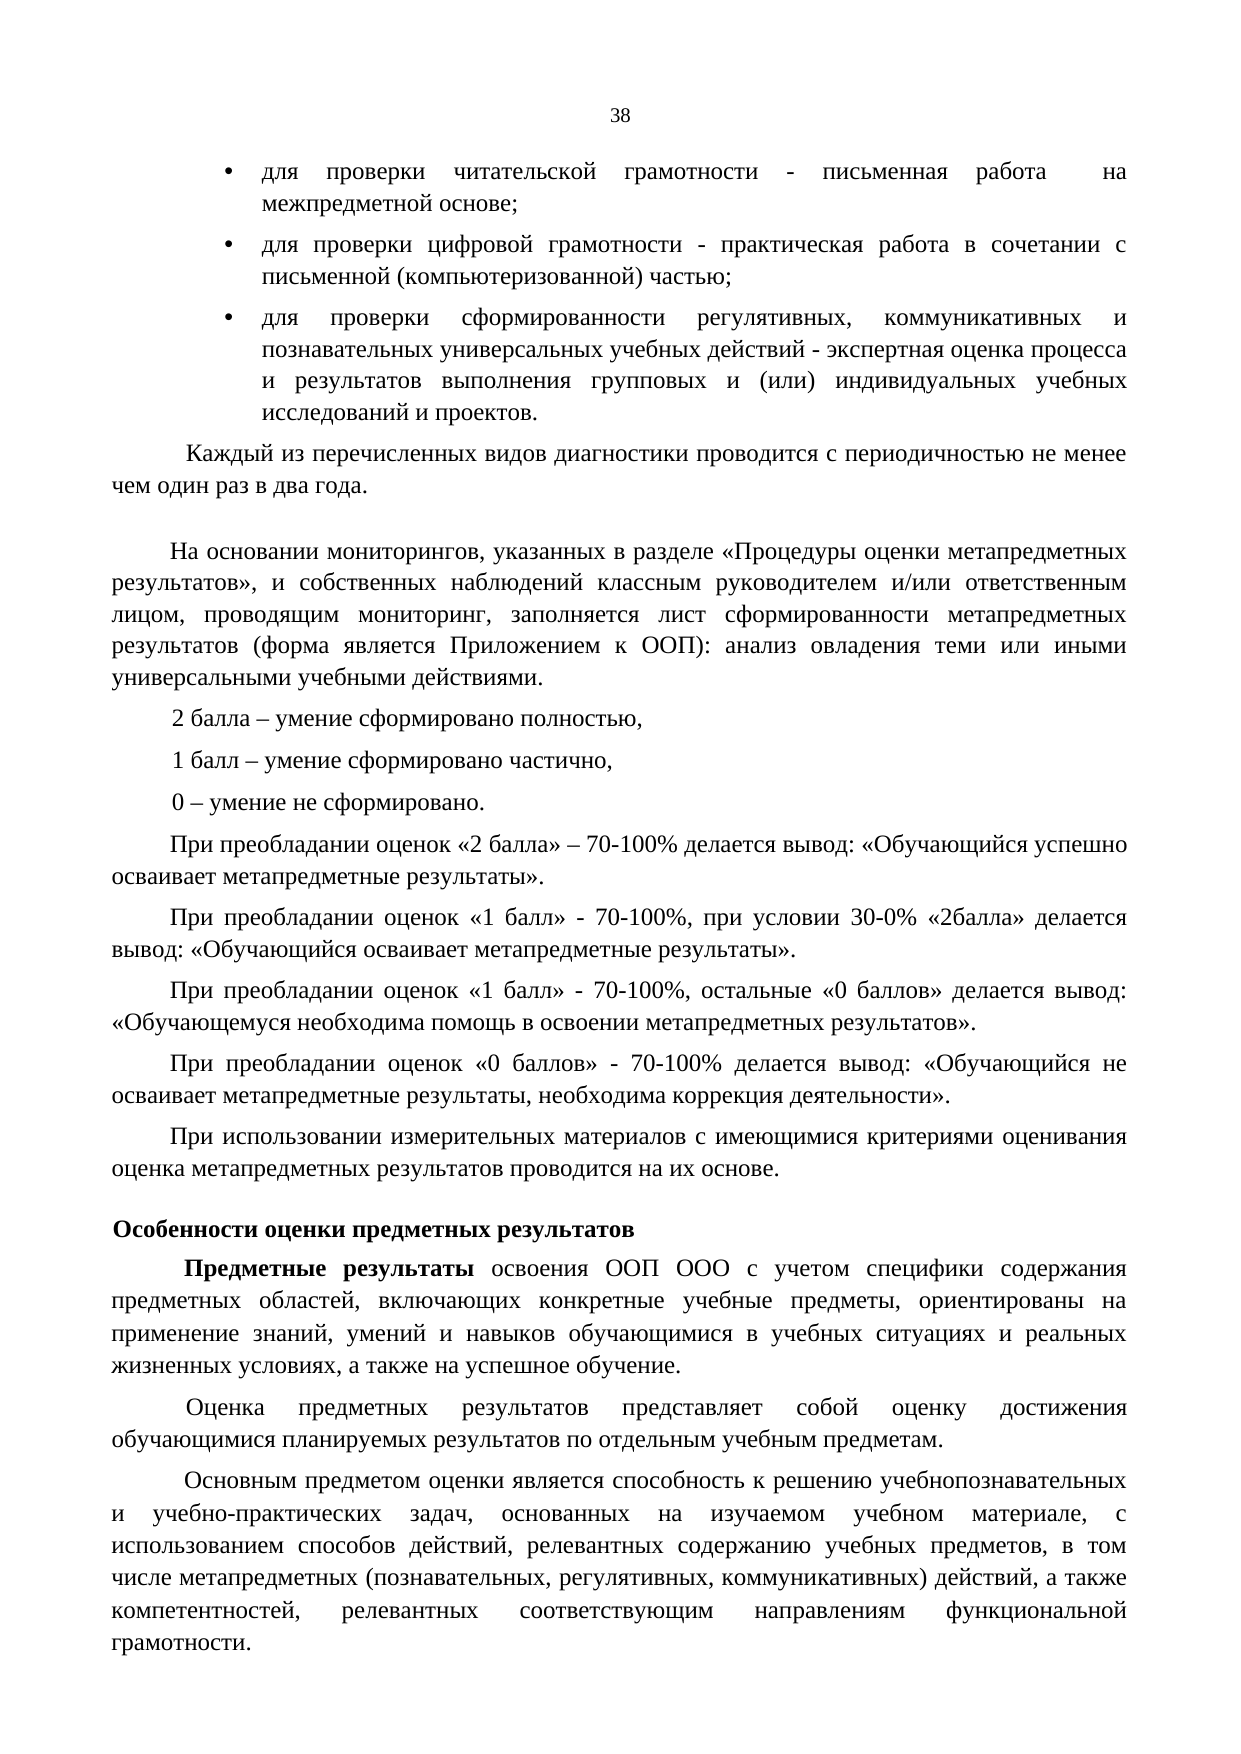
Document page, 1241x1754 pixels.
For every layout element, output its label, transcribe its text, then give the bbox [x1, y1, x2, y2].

text Основным предметом оценки является способность к решению учебнопознавательных и учебно-практических задач, основанных на изучаемом учебном материале, с использованием способов действий, релевантных содержанию учебных предметов, в том числе метапредметных (познавательных, регулятивных, коммуникативных) действий, а также компетентностей, релевантных соответствующим направлениям функциональной грамотности. [111, 1465, 1128, 1656]
text Оценка предметных результатов представляет собой оценку достижения обучающимися планируемых результатов по отдельным учебным предметам. [111, 1392, 1128, 1453]
text Предметные результаты освоения ООП ООО с учетом специфики содержания предметных областей, включающих конкретные учебные предметы, ориентированы на применение знаний, умений и навыков обучающимися в учебных ситуациях и реальных жизненных условиях, а также на успешное обучение. [111, 1253, 1128, 1379]
text При преобладании оценок «2 балла» – 70-100% делается вывод: «Обучающийся успешно осваивает метапредметные результаты». [111, 829, 1128, 890]
text При преобладании оценок «1 балл» - 70-100%, при условии 30-0% «2балла» делается вывод: «Обучающийся осваивает метапредметные результаты». [111, 902, 1128, 963]
list для проверки цифровой грамотности - практическая работа в сочетании с письменной (компьютеризованной) частью; [224, 229, 1128, 290]
text При преобладании оценок «0 баллов» - 70-100% делается вывод: «Обучающийся не осваивает метапредметные результаты, необходима коррекция деятельности». [111, 1048, 1128, 1109]
text 1 балл – умение сформировано частично, [172, 745, 688, 774]
text 2 балла – умение сформировано полностью, [172, 703, 688, 732]
list для проверки сформированности регулятивных, коммуникативных и познавательных универсальных учебных действий - экспертная оценка процесса и результатов выполнения групповых и (или) индивидуальных учебных исследований и проектов. [224, 302, 1128, 426]
text Каждый из перечисленных видов диагностики проводится с периодичностью не менее чем один раз в два года. [111, 438, 1128, 499]
text Особенности оценки предметных результатов [112, 1216, 1128, 1243]
text На основании мониторингов, указанных в разделе «Процедуры оценки метапредметных результатов», и собственных наблюдений классным руководителем и/или ответственным лицом, проводящим мониторинг, заполняется лист сформированности метапредметных результатов (форма является Приложением к ООП): анализ овладения теми или иными универсальными учебными действиями. [111, 536, 1128, 691]
list для проверки читательской грамотности - письменная работа на межпредметной основе; [224, 156, 1128, 217]
text При использовании измерительных материалов с имеющимися критериями оценивания оценка метапредметных результатов проводится на их основе. [111, 1121, 1128, 1182]
text При преобладании оценок «1 балл» - 70-100%, остальные «0 баллов» делается вывод: «Обучающемуся необходима помощь в освоении метапредметных результатов». [111, 975, 1128, 1036]
text 0 – умение не сформировано. [172, 787, 688, 816]
